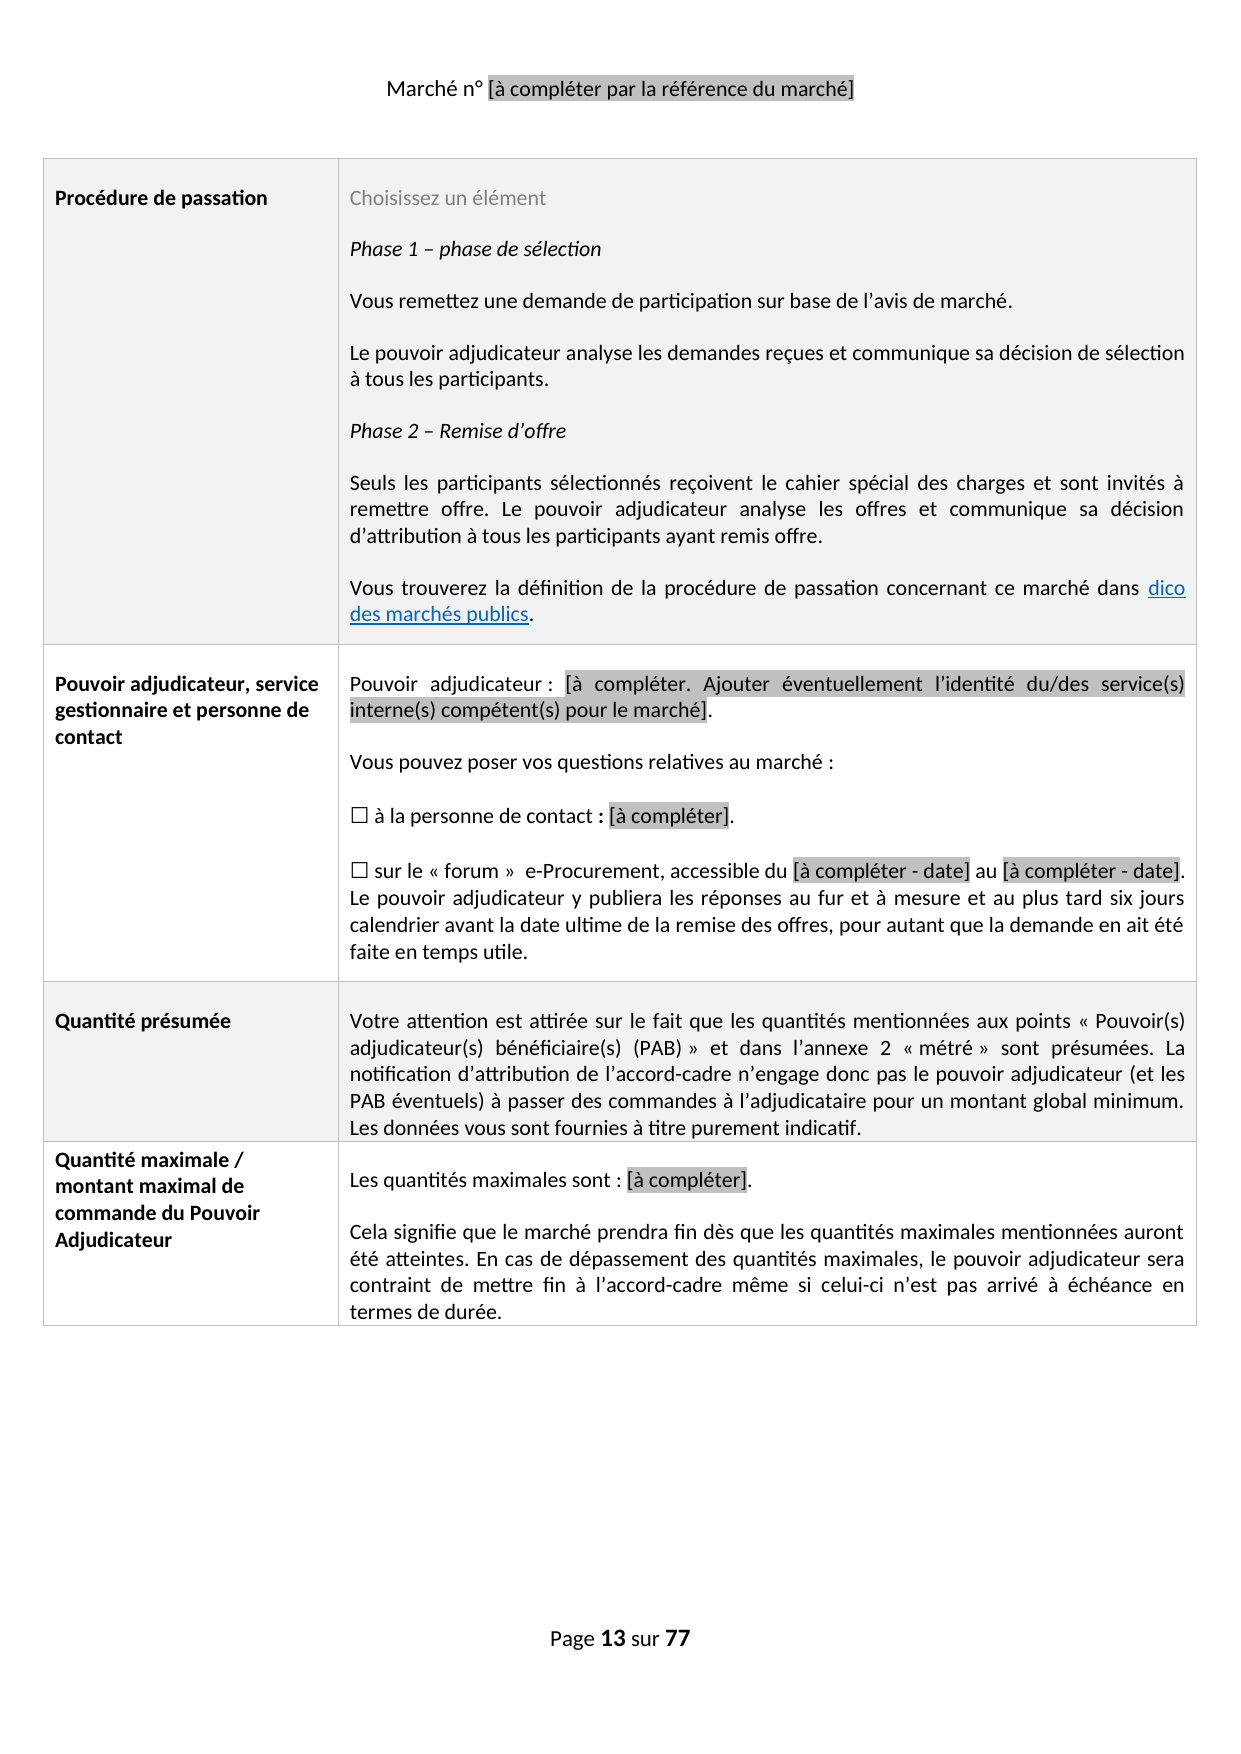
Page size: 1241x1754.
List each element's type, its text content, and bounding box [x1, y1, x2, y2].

table_cell Quantité maximale / montant maximal de commande du Pouvoir Adjudicateur [44, 1142, 338, 1325]
table_cell Votre attention est attirée sur le fait que les quantités mentionnées aux points « Pouvoir(s) adjudicateur(s) bénéficiaire(s) (PAB) » et dans l’annexe 2 « métré » sont présumées. La notification d’attribution de l’accord-cadre n’engage donc pas le pouvoir adjudicateur (et les PAB éventuels) à passer des commandes à l’adjudicataire pour un montant global minimum. Les données vous sont fournies à titre purement indicatif. [339, 982, 1196, 1141]
table_cell Phase 1 – phase de sélection Vous remettez une demande de participation sur base de l’avis de marché. Le pouvoir adjudicateur analyse les demandes reçues et communique sa décision de sélection à tous les participants. Phase 2 – Remise d’offre Seuls les participants sélectionnés reçoivent le cahier spécial des charges et sont invités à remettre offre. Le pouvoir adjudicateur analyse les offres et communique sa décision d’attribution à tous les participants ayant remis offre. Vous trouverez la définition de la procédure de passation concernant ce marché dans dico des marchés publics. [339, 159, 1196, 644]
table_cell Les quantités maximales sont : . Cela signifie que le marché prendra fin dès que les quantités maximales mentionnées auront été atteintes. En cas de dépassement des quantités maximales, le pouvoir adjudicateur sera contraint de mettre fin à l’accord-cadre même si celui-ci n’est pas arrivé à échéance en termes de durée. [339, 1142, 1196, 1325]
table_cell Pouvoir adjudicateur : . Vous pouvez poser vos questions relatives au marché : à la personne de contact : . sur le « forum » e-Procurement, accessible du au . Le pouvoir adjudicateur y publiera les réponses au fur et à mesure et au plus tard six jours calendrier avant la date ultime de la remise des offres, pour autant que la demande en ait été faite en temps utile. [339, 645, 1196, 981]
table_cell Quantité présumée [44, 982, 338, 1141]
table_cell Pouvoir adjudicateur, service gestionnaire et personne de contact [44, 645, 338, 981]
table_cell Procédure de passation [44, 159, 338, 644]
